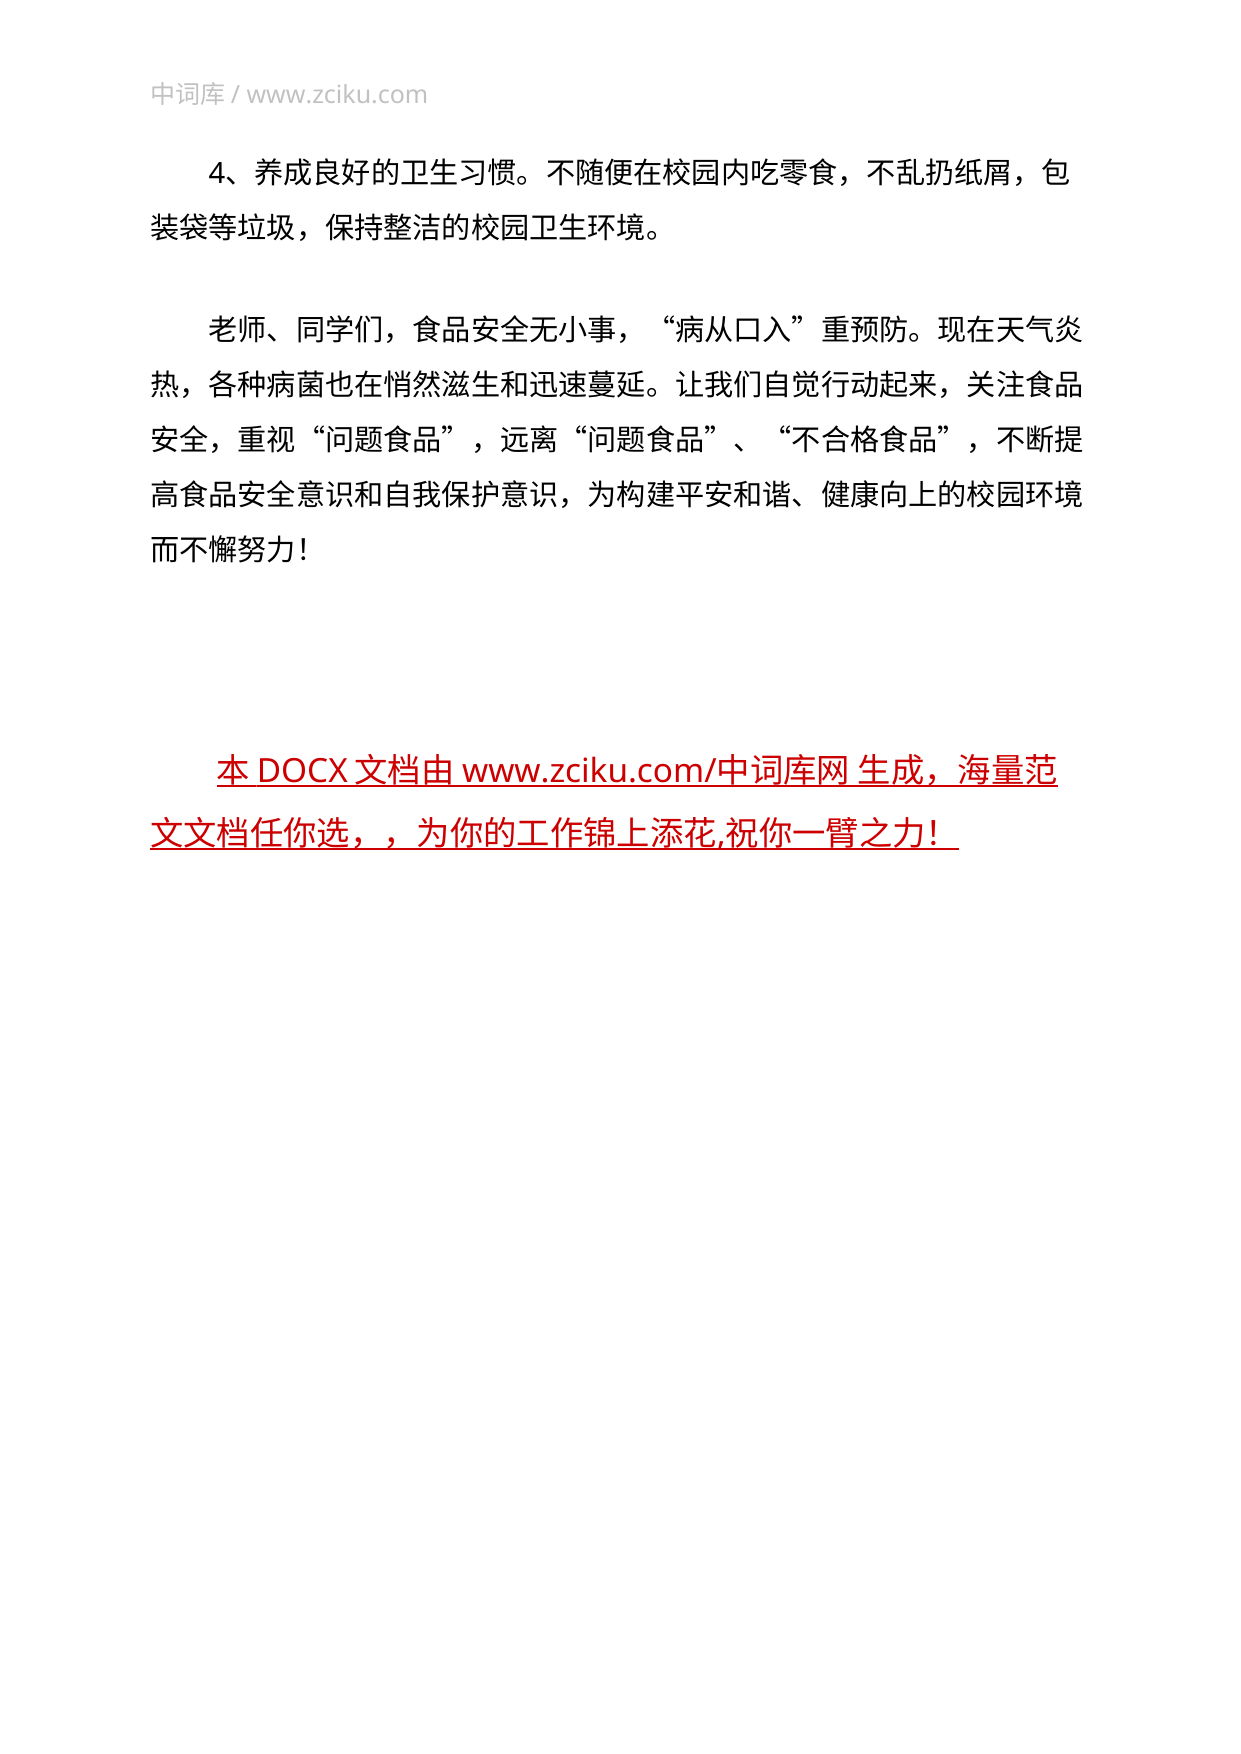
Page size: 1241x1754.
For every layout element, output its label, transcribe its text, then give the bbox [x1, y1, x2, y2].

text 本DOCX文档由 www.zciku.com/中词库网 生成，海量范文文档任你选，，为你的工作锦上添花,祝你一臂之力！ [150, 743, 1090, 855]
text 老师、同学们，食品安全无小事，“病从口入”重预防。现在天气炎热，各种病菌也在悄然滋生和迅速蔓延。让我们自觉行动起来，关注食品安全，重视“问题食品”，远离“问题食品”、“不合格食品”，不断提高食品安全意识和自我保护意识，为构建平安和谐、健康向上的校园环境而不懈努力！ [150, 307, 1090, 569]
text 4、养成良好的卫生习惯。不随便在校园内吃零食，不乱扔纸屑，包装袋等垃圾，保持整洁的校园卫生环境。 [150, 150, 1090, 247]
